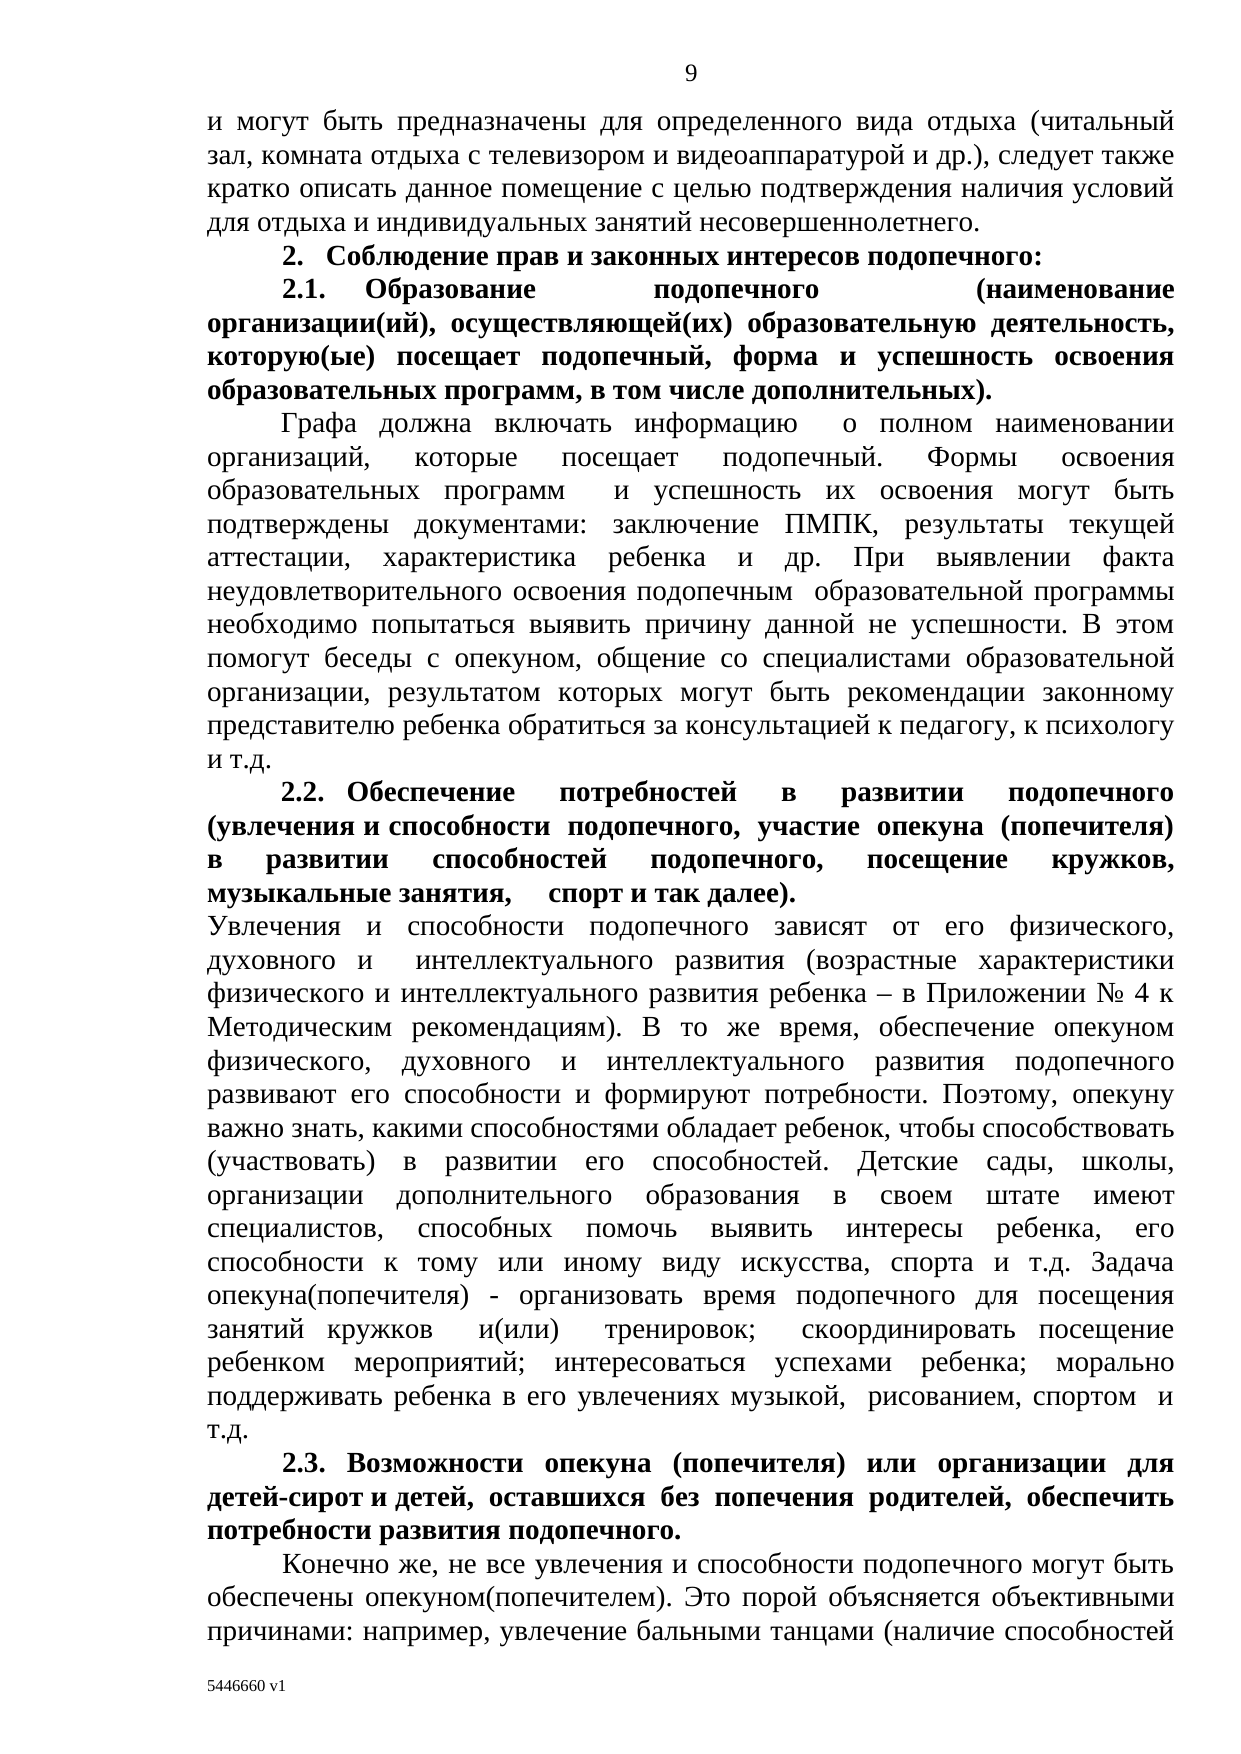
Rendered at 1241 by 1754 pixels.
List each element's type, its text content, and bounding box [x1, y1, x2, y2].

text Графа должна включать информацию о полном наименовании организаций, которые посещает подопечный. Формы освоения образовательных программ и успешность их освоения могут быть подтверждены документами: заключение ПМПК, результаты текущей аттестации, характеристика ребенка и др. При выявлении факта неудовлетворительного освоения подопечным образовательной программы необходимо попытаться выявить причину данной не успешности. В этом помогут беседы с опекуном, общение со специалистами образовательной организации, результатом которых могут быть рекомендации законному представителю ребенка обратиться за консультацией к педагогу, к психологу и т.д. [207, 405, 1175, 774]
text 2.3. Возможности опекуна (попечителя) или организации для детей-сирот и детей, оставшихся без попечения родителей, обеспечить потребности развития подопечного. [207, 1445, 1175, 1546]
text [207, 1546, 1175, 1646]
text 2.2. Обеспечение потребностей в развитии подопечного (увлечения и способности подопечного, участие опекуна (попечителя) в развитии способностей подопечного, посещение кружков, музыкальные занятия, спорт и так далее). [207, 774, 1175, 908]
text 2. Соблюдение прав и законных интересов подопечного: [207, 238, 1175, 271]
text 2.1. Образование подопечного (наименование организации(ий), осуществляющей(их) образовательную деятельность, которую(ые) посещает подопечный, форма и успешность освоения образовательных программ, в том числе дополнительных). [207, 271, 1175, 405]
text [207, 103, 1175, 238]
text Увлечения и способности подопечного зависят от его физического, духовного и интеллектуального развития (возрастные характеристики физического и интеллектуального развития ребенка – в Приложении № 4 к Методическим рекомендациям). В то же время, обеспечение опекуном физического, духовного и интеллектуального развития подопечного развивают его способности и формируют потребности. Поэтому, опекуну важно знать, какими способностями обладает ребенок, чтобы способствовать (участвовать) в развитии его способностей. Детские сады, школы, организации дополнительного образования в своем штате имеют специалистов, способных помочь выявить интересы ребенка, его способности к тому или иному виду искусства, спорта и т.д. Задача опекуна(попечителя) - организовать время подопечного для посещения занятий кружков и(или) тренировок; скоординировать посещение ребенком мероприятий; интересоваться успехами ребенка; морально поддерживать ребенка в его увлечениях музыкой, рисованием, спортом и т.д. [207, 908, 1175, 1445]
